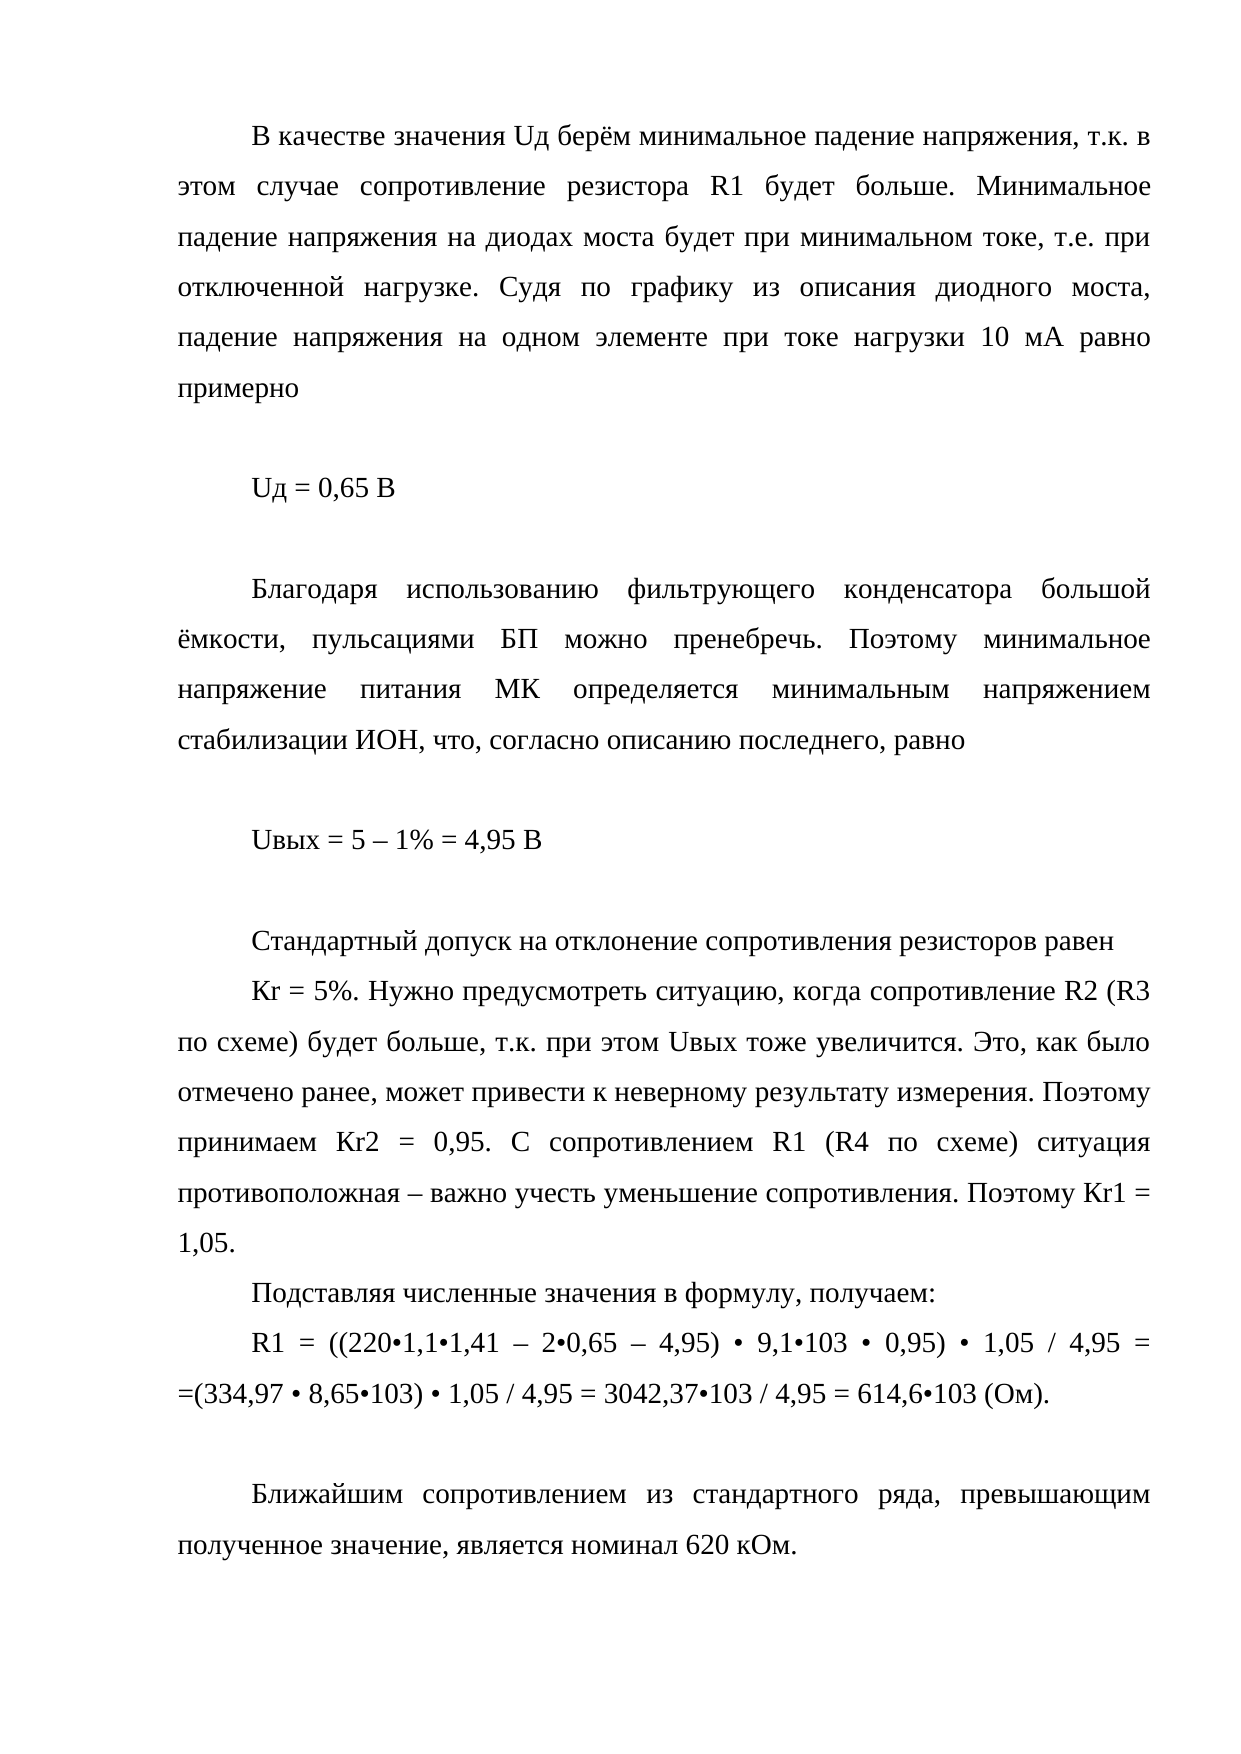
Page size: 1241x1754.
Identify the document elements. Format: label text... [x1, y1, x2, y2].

text Стандартный допуск на отклонение сопротивления резисторов равен [177, 923, 1152, 957]
text Uд = 0,65 В [177, 470, 1152, 504]
text Ближайшим сопротивлением из стандартного ряда, превышающим полученное значение, является номинал 620 кОм. [177, 1477, 1152, 1560]
text Кr = 5%. Нужно предусмотреть ситуацию, когда сопротивление R2 (R3 по схеме) будет больше, т.к. при этом Uвых тоже увеличится. Это, как было отмечено ранее, может привести к неверному результату измерения. Поэтому принимаем Кr2 = 0,95. С сопротивлением R1 (R4 по схеме) ситуация противоположная – важно учесть уменьшение сопротивления. Поэтому Кr1 = 1,05. [177, 973, 1152, 1258]
text Uвых = 5 – 1% = 4,95 В [177, 822, 1152, 856]
text Подставляя численные значения в формулу, получаем: [177, 1275, 1152, 1309]
text Благодаря использованию фильтрующего конденсатора большой ёмкости, пульсациями БП можно пренебречь. Поэтому минимальное напряжение питания МК определяется минимальным напряжением стабилизации ИОН, что, согласно описанию последнего, равно [177, 571, 1152, 755]
text В качестве значения Uд берём минимальное падение напряжения, т.к. в этом случае сопротивление резистора R1 будет больше. Минимальное падение напряжения на диодах моста будет при минимальном токе, т.е. при отключенной нагрузке. Судя по графику из описания диодного моста, падение напряжения на одном элементе при токе нагрузки 10 мА равно примерно [177, 118, 1152, 403]
text R1 = ((220•1,1•1,41 – 2•0,65 – 4,95) • 9,1•103 • 0,95) • 1,05 / 4,95 = =(334,97 • 8,65•103) • 1,05 / 4,95 = 3042,37•103 / 4,95 = 614,6•103 (Ом). [177, 1326, 1152, 1409]
